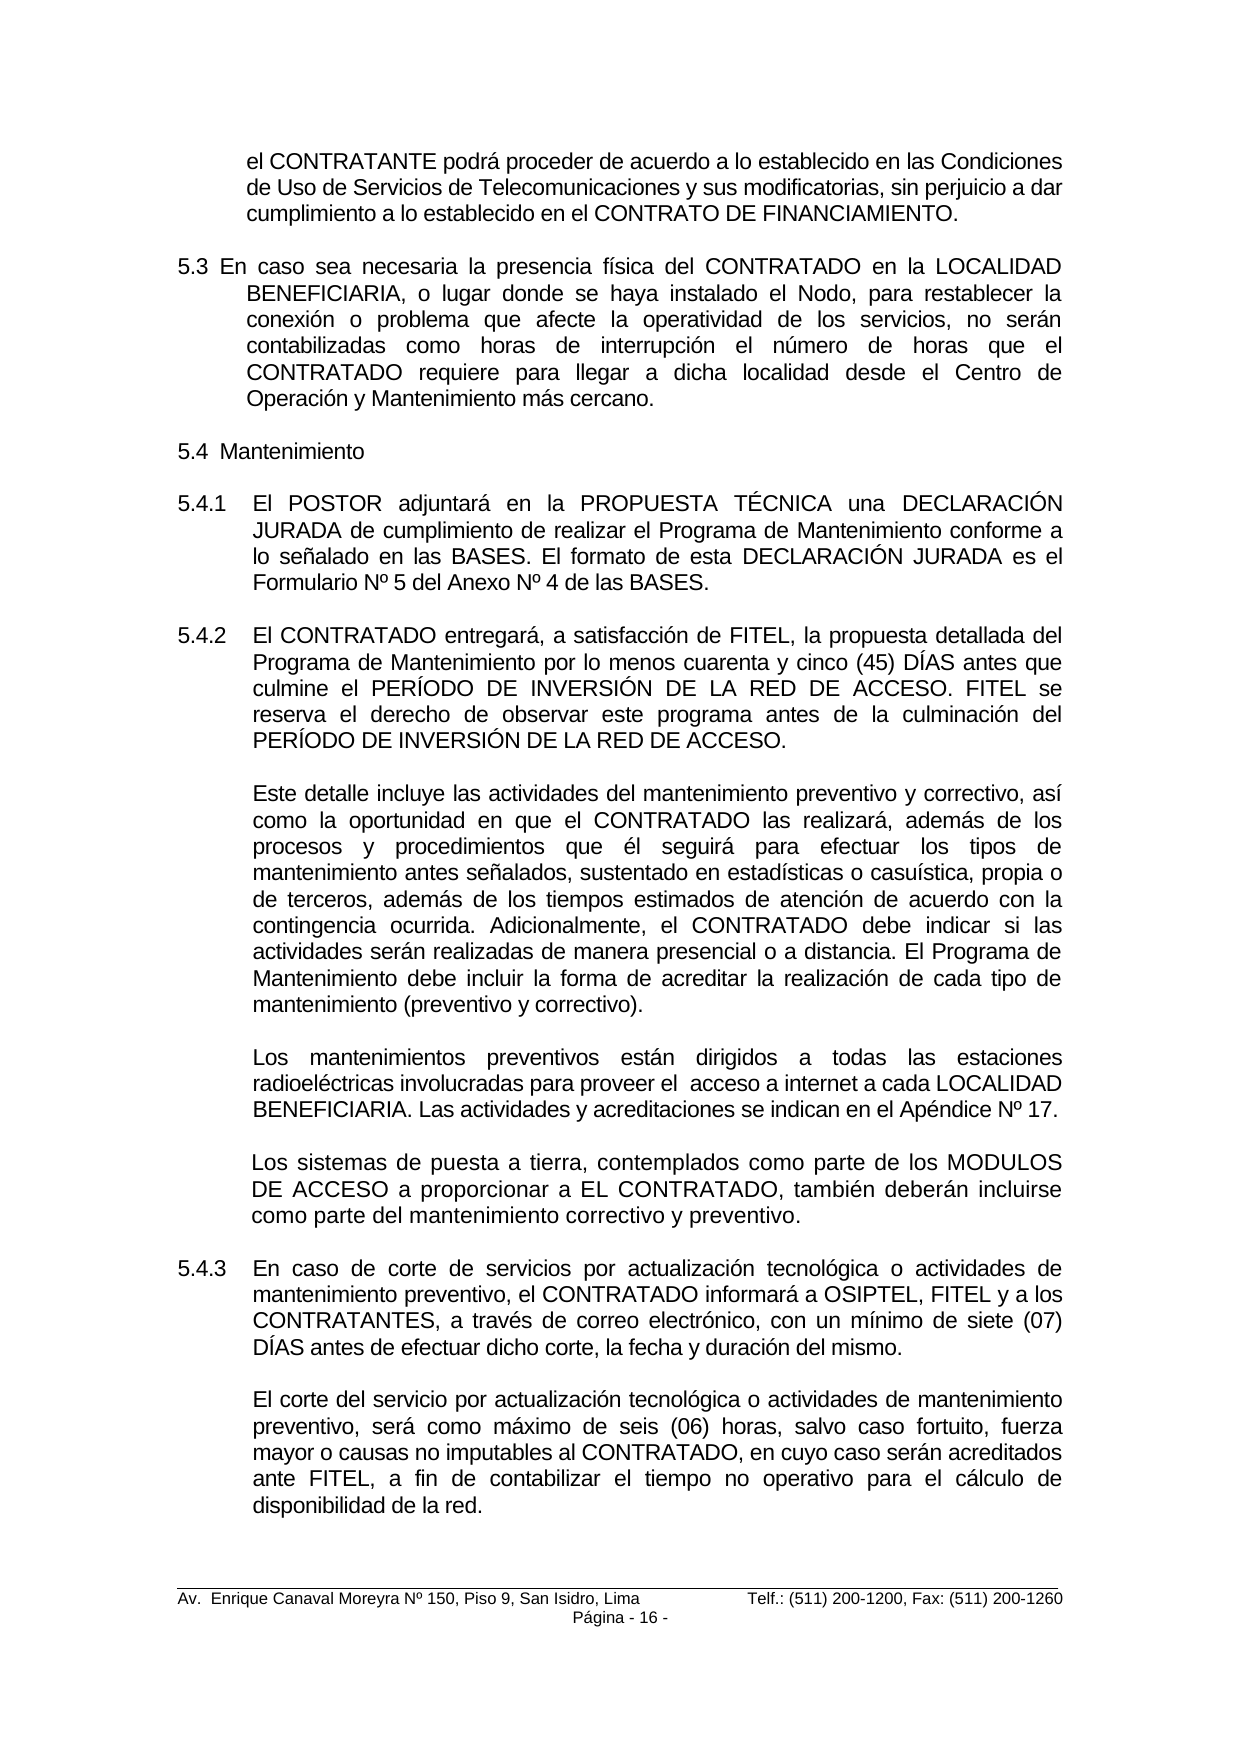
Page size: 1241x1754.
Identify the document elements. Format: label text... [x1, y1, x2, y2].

text Los sistemas de puesta a tierra, contemplados como parte de los MODULOS DE ACCESO a proporcionar a EL CONTRATADO, también deberán incluirse como parte del mantenimiento correctivo y preventivo. [251, 1149, 1063, 1228]
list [177, 148, 1063, 227]
list En caso de corte de servicios por actualización tecnológica o actividades de mantenimiento preventivo, el CONTRATADO informará a OSIPTEL, FITEL y a los CONTRATANTES, a través de correo electrónico, con un mínimo de siete (07) DÍAS antes de efectuar dicho corte, la fecha y duración del mismo. [177, 1254, 1063, 1360]
list Mantenimiento [177, 438, 1063, 464]
text El corte del servicio por actualización tecnológica o actividades de mantenimiento preventivo, será como máximo de seis (06) horas, salvo caso fortuito, fuerza mayor o causas no imputables al CONTRATADO, en cuyo caso serán acreditados ante FITEL, a fin de contabilizar el tiempo no operativo para el cálculo de disponibilidad de la red. [252, 1386, 1063, 1518]
text Este detalle incluye las actividades del mantenimiento preventivo y correctivo, así como la oportunidad en que el CONTRATADO las realizará, además de los procesos y procedimientos que él seguirá para efectuar los tipos de mantenimiento antes señalados, sustentado en estadísticas o casuística, propia o de terceros, además de los tiempos estimados de atención de acuerdo con la contingencia ocurrida. Adicionalmente, el CONTRATADO debe indicar si las actividades serán realizadas de manera presencial o a distancia. El Programa de Mantenimiento debe incluir la forma de acreditar la realización de cada tipo de mantenimiento (preventivo y correctivo). [252, 780, 1063, 1017]
list El POSTOR adjuntará en la PROPUESTA TÉCNICA una Declaración Jurada de cumplimiento de realizar el Programa de Mantenimiento conforme a lo señalado en las BASES. El formato de esta Declaración Jurada es el Formulario Nº 5 del Anexo Nº 4 de las BASES. [177, 490, 1063, 596]
list En caso sea necesaria la presencia física del CONTRATADO en la LOCALIDAD BENEFICIARIA, o lugar donde se haya instalado el Nodo, para restablecer la conexión o problema que afecte la operatividad de los servicios, no serán contabilizadas como horas de interrupción el número de horas que el CONTRATADO requiere para llegar a dicha localidad desde el Centro de Operación y Mantenimiento más cercano. [177, 253, 1063, 411]
text Los mantenimientos preventivos están dirigidos a todas las estaciones radioeléctricas involucradas para proveer el acceso a internet a cada LOCALIDAD BENEFICIARIA. Las actividades y acreditaciones se indican en el Apéndice Nº 17. [252, 1044, 1063, 1123]
list El CONTRATADO entregará, a satisfacción de FITEL, la propuesta detallada del Programa de Mantenimiento por lo menos cuarenta y cinco (45) DÍAS antes que culmine el PERÍODO DE INVERSIÓN DE LA RED DE ACCESO. FITEL se reserva el derecho de observar este programa antes de la culminación del PERÍODO DE INVERSIÓN DE LA RED DE ACCESO. [177, 622, 1063, 754]
